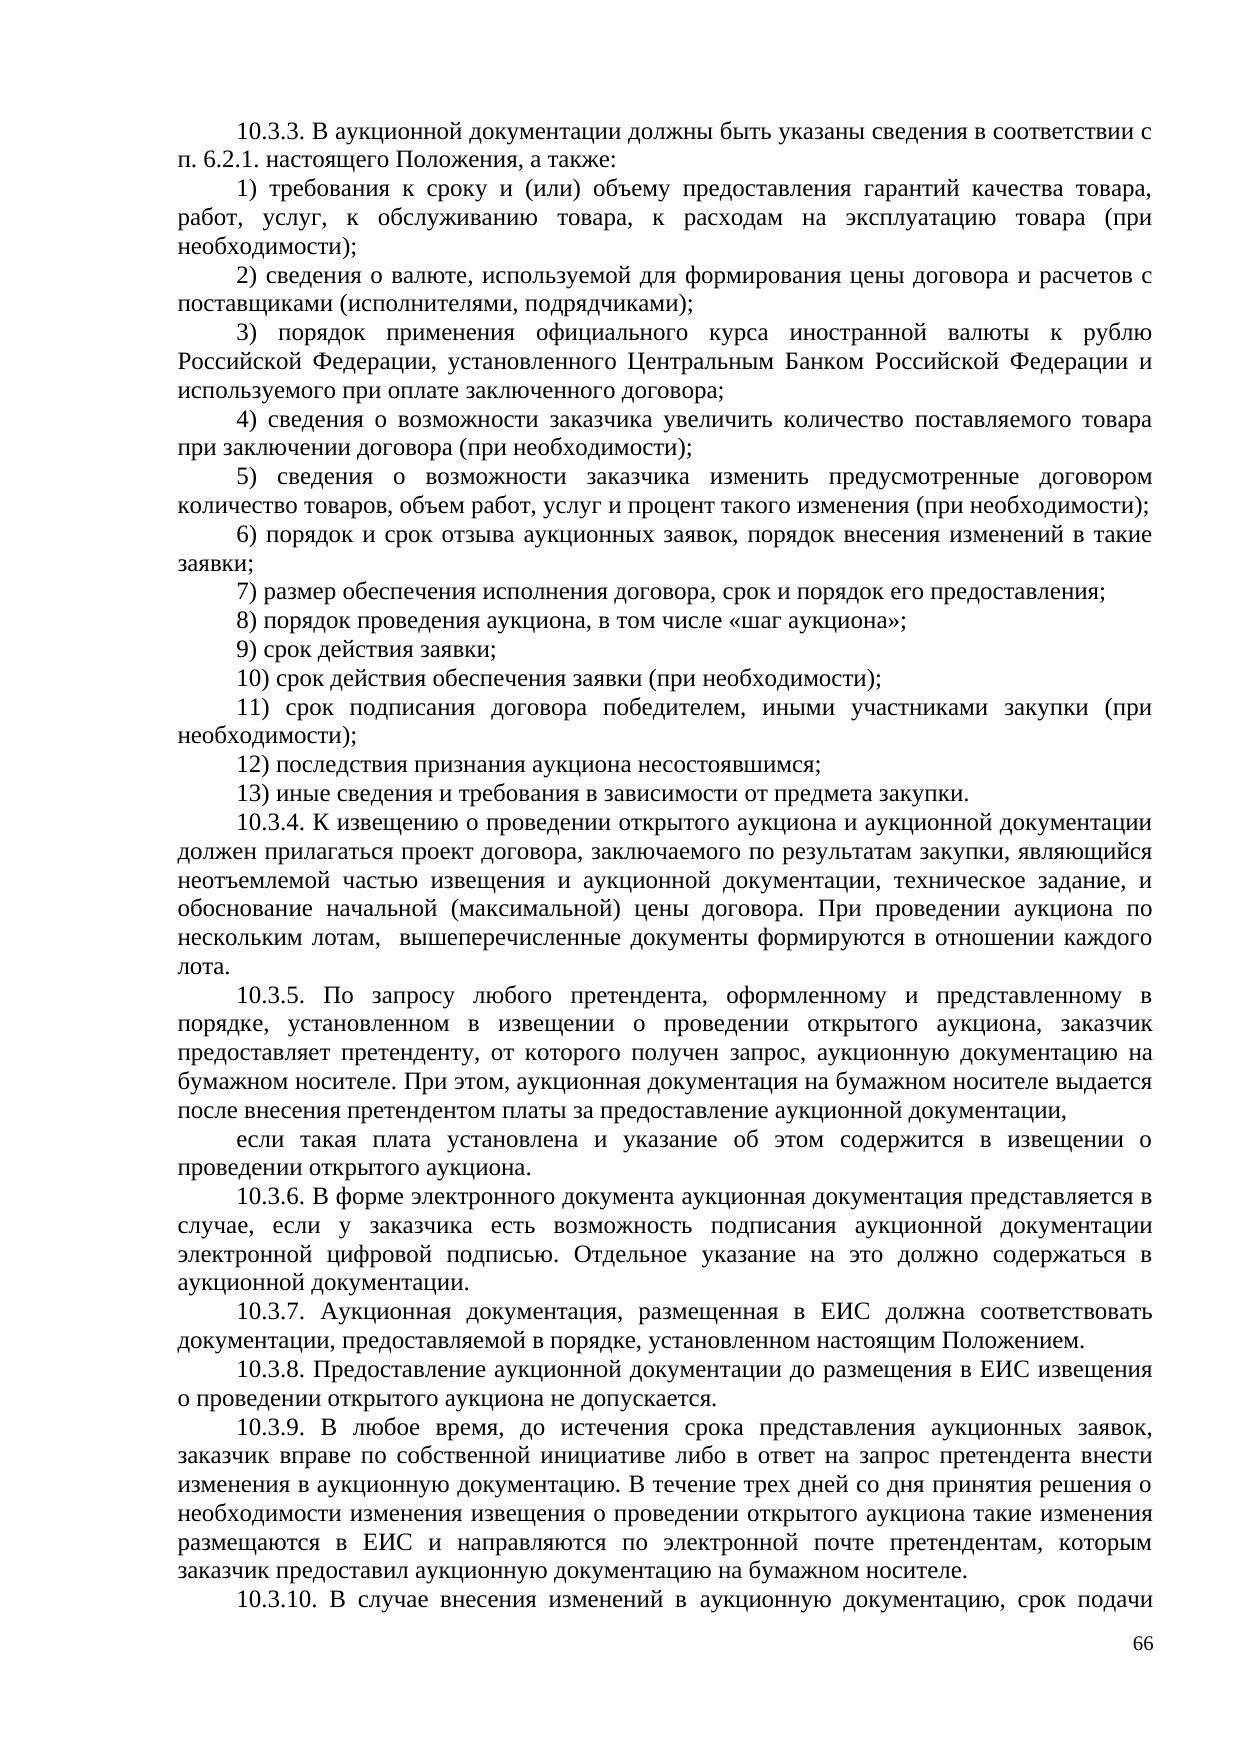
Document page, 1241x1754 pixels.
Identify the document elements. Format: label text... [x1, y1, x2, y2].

text 12) последствия признания аукциона несостоявшимся; [177, 749, 1153, 778]
text 3) порядок применения официального курса иностранной валюты к рублю Российской Федерации, установленного Центральным Банком Российской Федерации и используемого при оплате заключенного договора; [177, 317, 1153, 403]
text 5) сведения о возможности заказчика изменить предусмотренные договором количество товаров, объем работ, услуг и процент такого изменения (при необходимости); [177, 461, 1153, 519]
text 10.3.9. В любое время, до истечения срока представления аукционных заявок, заказчик вправе по собственной инициативе либо в ответ на запрос претендента внести изменения в аукционную документацию. В течение трех дней со дня принятия решения о необходимости изменения извещения о проведении открытого аукциона такие изменения размещаются в ЕИС и направляются по электронной почте претендентам, которым заказчик предоставил аукционную документацию на бумажном носителе. [177, 1412, 1153, 1584]
text 10.3.6. В форме электронного документа аукционная документация представляется в случае, если у заказчика есть возможность подписания аукционной документации электронной цифровой подписью. Отдельное указание на это должно содержаться в аукционной документации. [177, 1181, 1153, 1296]
text 10) срок действия обеспечения заявки (при необходимости); [177, 663, 1153, 692]
text 4) сведения о возможности заказчика увеличить количество поставляемого товара при заключении договора (при необходимости); [177, 404, 1153, 461]
text 10.3.7. Аукционная документация, размещенная в ЕИС должна соответствовать документации, предоставляемой в порядке, установленном настоящим Положением. [177, 1296, 1153, 1354]
text 1) требования к сроку и (или) объему предоставления гарантий качества товара, работ, услуг, к обслуживанию товара, к расходам на эксплуатацию товара (при необходимости); [177, 173, 1153, 259]
text 13) иные сведения и требования в зависимости от предмета закупки. [177, 778, 1153, 807]
text 7) размер обеспечения исполнения договора, срок и порядок его предоставления; [177, 576, 1153, 605]
text 10.3.3. В аукционной документации должны быть указаны сведения в соответствии с п. 6.2.1. настоящего Положения, а также: [177, 116, 1153, 173]
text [177, 1584, 1153, 1613]
text 9) срок действия заявки; [177, 634, 1153, 663]
text 6) порядок и срок отзыва аукционных заявок, порядок внесения изменений в такие заявки; [177, 519, 1153, 576]
text 10.3.4. К извещению о проведении открытого аукциона и аукционной документации должен прилагаться проект договора, заключаемого по результатам закупки, являющийся неотъемлемой частью извещения и аукционной документации, техническое задание, и обоснование начальной (максимальной) цены договора. При проведении аукциона по нескольким лотам, вышеперечисленные документы формируются в отношении каждого лота. [177, 807, 1153, 980]
text 10.3.5. По запросу любого претендента, оформленному и представленному в порядке, установленном в извещении о проведении открытого аукциона, заказчик предоставляет претенденту, от которого получен запрос, аукционную документацию на бумажном носителе. При этом, аукционная документация на бумажном носителе выдается после внесения претендентом платы за предоставление аукционной документации, [177, 980, 1153, 1123]
text 10.3.8. Предоставление аукционной документации до размещения в ЕИС извещения о проведении открытого аукциона не допускается. [177, 1354, 1153, 1411]
text если такая плата установлена и указание об этом содержится в извещении о проведении открытого аукциона. [177, 1124, 1153, 1181]
text 8) порядок проведения аукциона, в том числе «шаг аукциона»; [177, 605, 1153, 634]
text 11) срок подписания договора победителем, иными участниками закупки (при необходимости); [177, 692, 1153, 749]
text 2) сведения о валюте, используемой для формирования цены договора и расчетов с поставщиками (исполнителями, подрядчиками); [177, 260, 1153, 317]
